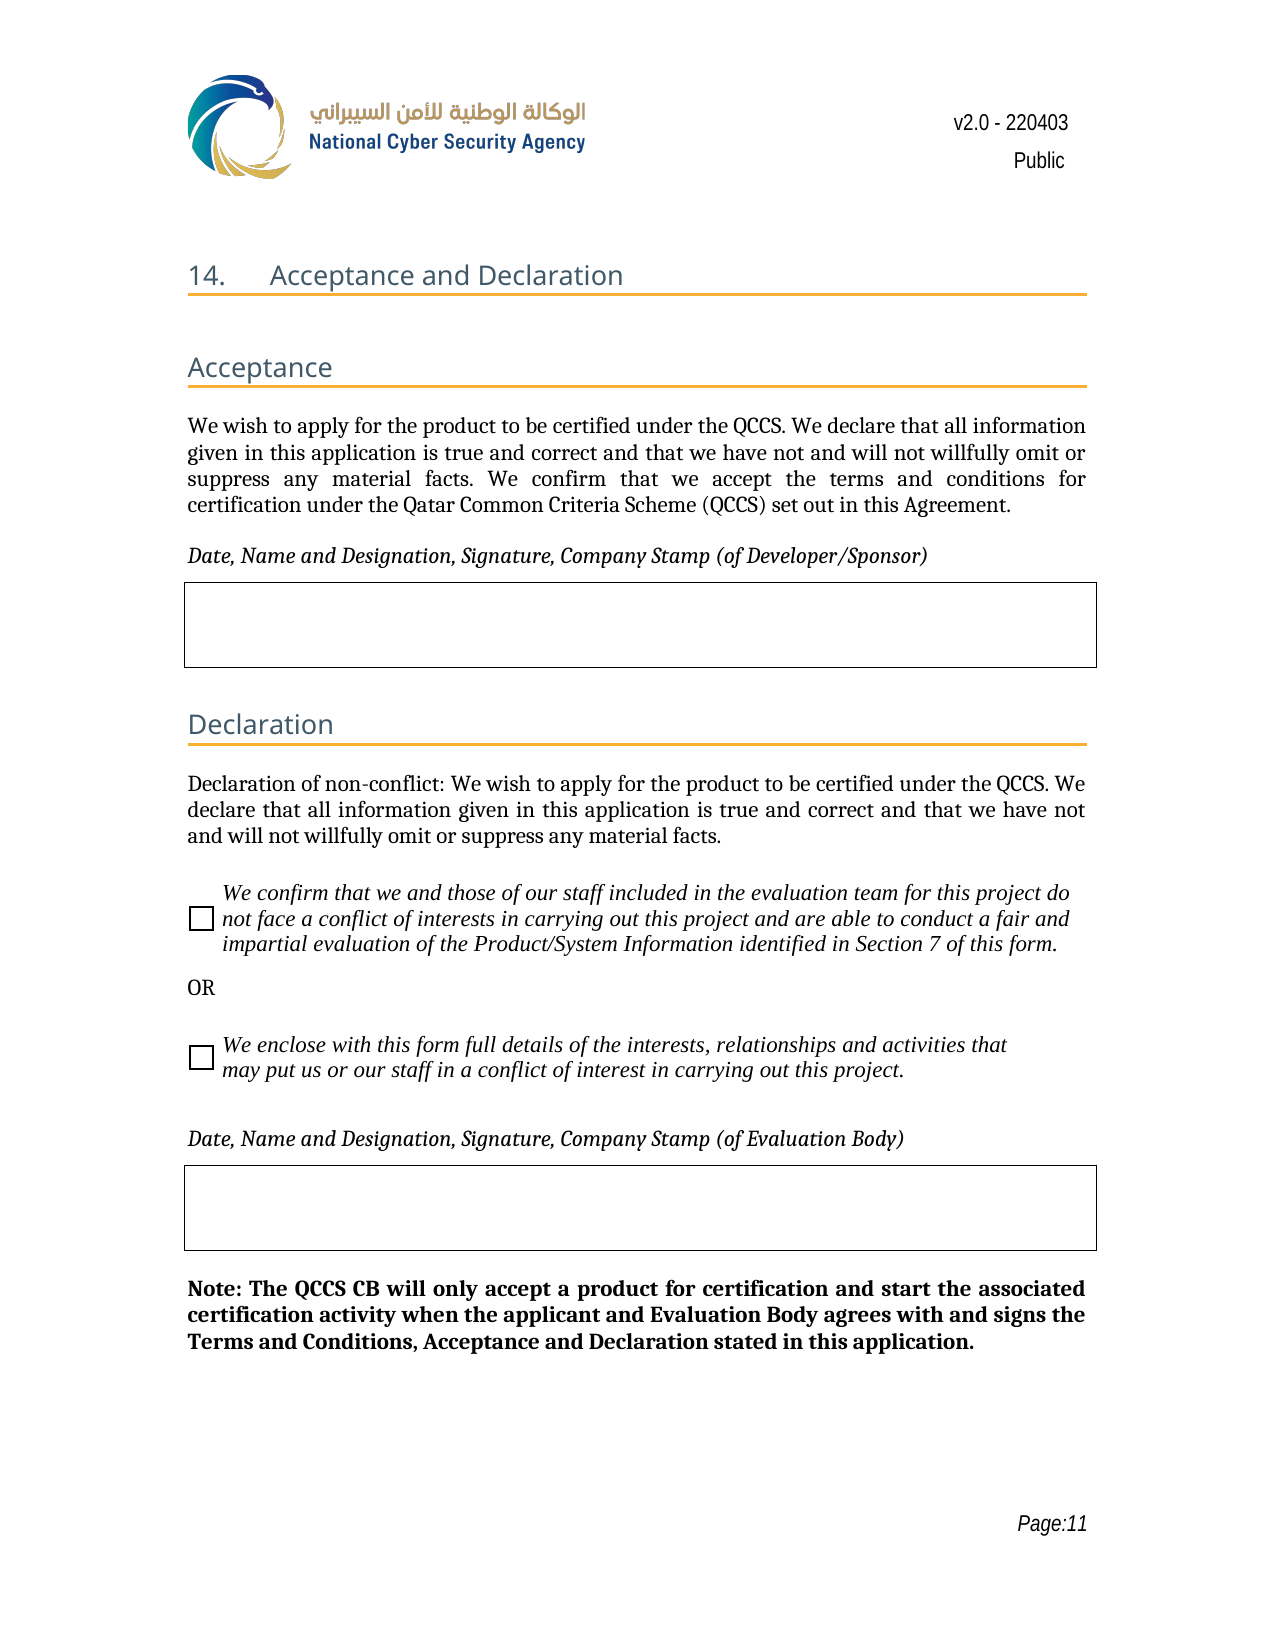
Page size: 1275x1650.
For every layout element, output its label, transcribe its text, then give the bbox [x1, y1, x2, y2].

text OR [187, 974, 1087, 1001]
text Date, Name and Designation, Signature, Company Stamp (of Developer/Sponsor) [187, 543, 1087, 569]
subtitle Acceptance [187, 348, 1087, 388]
subtitle Declaration [187, 706, 1087, 746]
text Declaration of non-conflict: We wish to apply for the product to be certified under the QCCS. We declare that all information given in this application is true and correct and that we have not and will not willfully omit or suppress any material facts. [187, 770, 1087, 849]
subtitle 14. Acceptance and Declaration [187, 256, 1087, 296]
text We wish to apply for the product to be certified under the QCCS. We declare that all information given in this application is true and correct and that we have not and will not willfully omit or suppress any material facts. We confirm that we accept the terms and conditions for certification under the Qatar Common Criteria Scheme (QCCS) set out in this Agreement. [187, 413, 1087, 518]
text Date, Name and Designation, Signature, Company Stamp (of Evaluation Body) [187, 1126, 1087, 1152]
picture [187, 75, 585, 180]
text Note: The QCCS CB will only accept a product for certification and start the associated certification activity when the applicant and Evaluation Body agrees with and signs the Terms and Conditions, Acceptance and Declaration stated in this application. [187, 1276, 1087, 1355]
